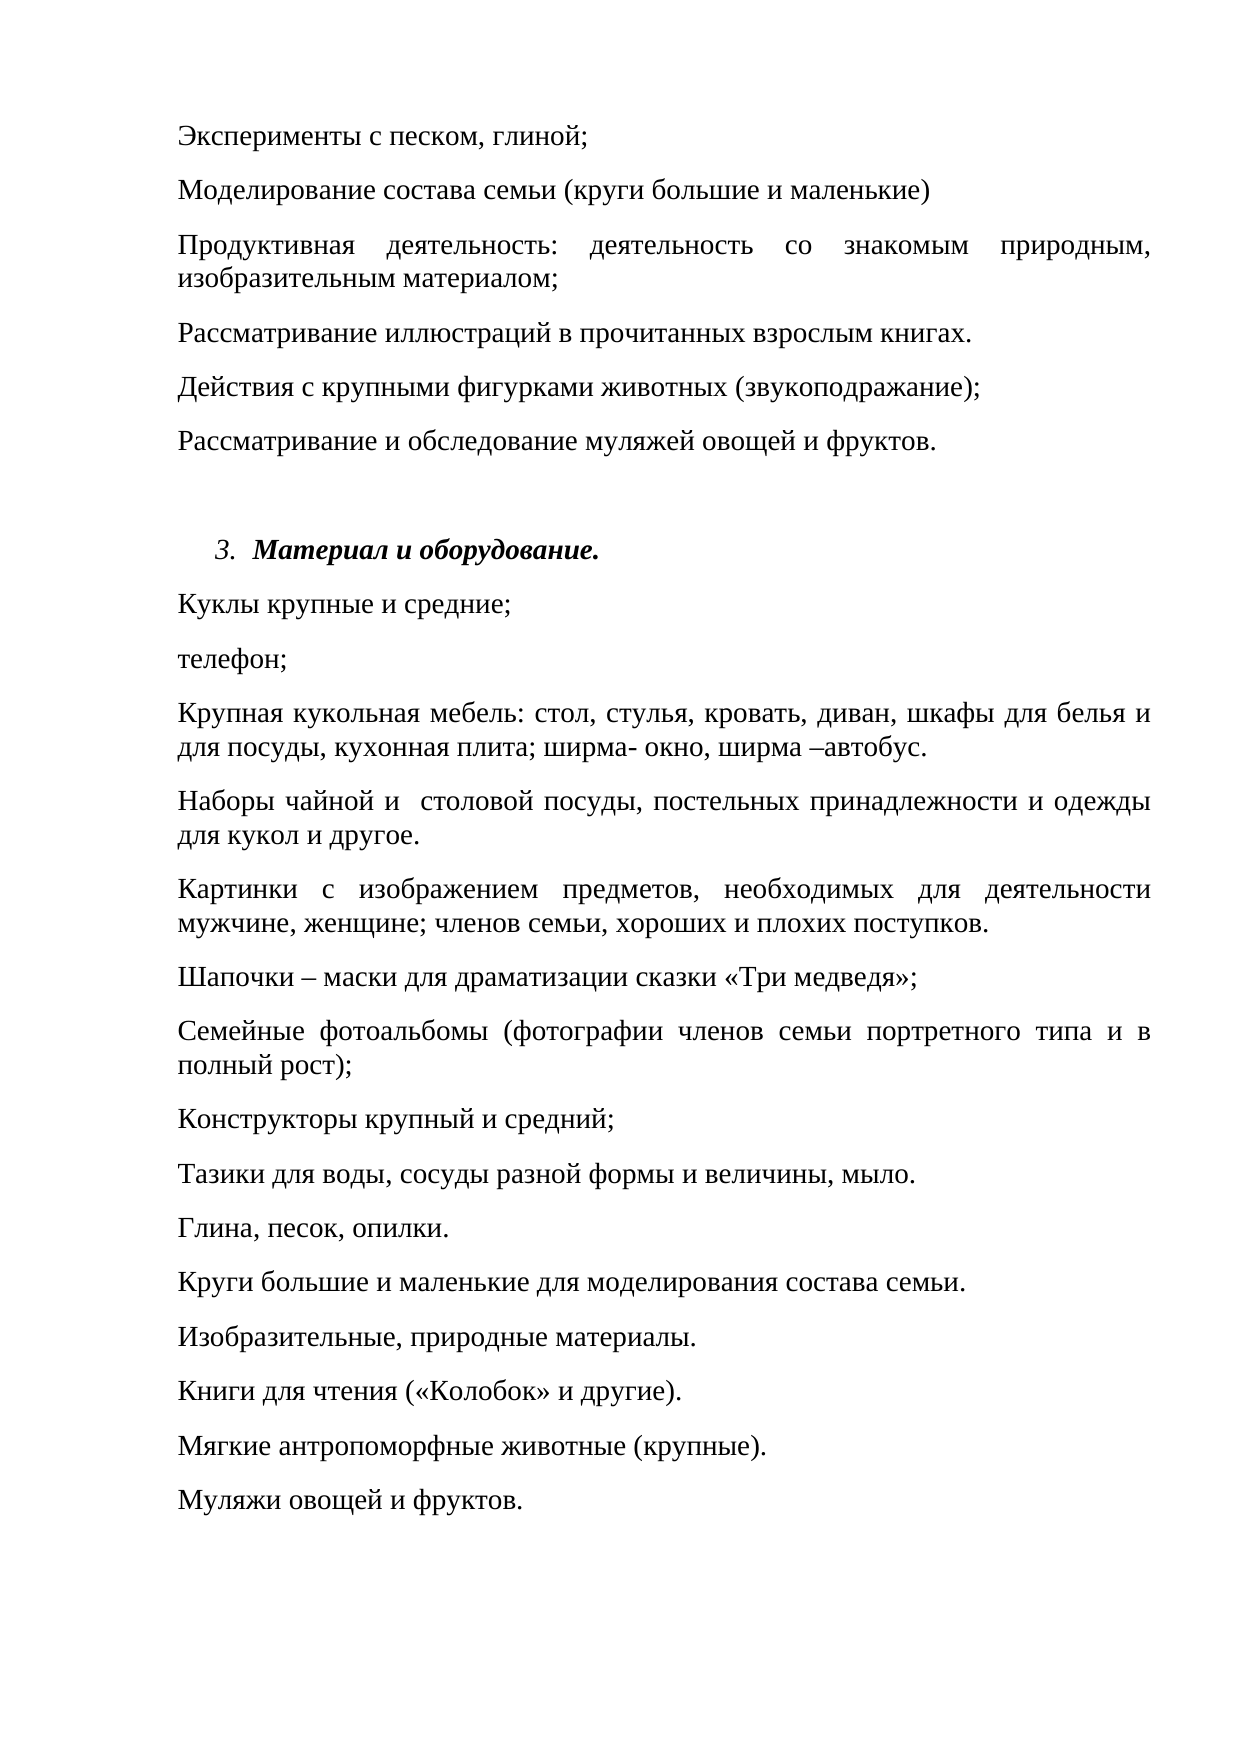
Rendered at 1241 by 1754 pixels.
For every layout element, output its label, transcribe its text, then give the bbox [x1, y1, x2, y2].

text Мягкие антропоморфные животные (крупные). [177, 1428, 1152, 1461]
text Наборы чайной и столовой посуды, постельных принадлежности и одежды для кукол и другое. [177, 783, 1152, 850]
text Круги большие и маленькие для моделирования состава семьи. [177, 1264, 1152, 1298]
text Конструкторы крупный и средний; [177, 1101, 1152, 1135]
text Эксперименты с песком, глиной; [177, 118, 1152, 152]
text Семейные фотоальбомы (фотографии членов семьи портретного типа и в полный рост); [177, 1013, 1152, 1081]
text Картинки с изображением предметов, необходимых для деятельности мужчине, женщине; членов семьи, хороших и плохих поступков. [177, 871, 1152, 938]
text Моделирование состава семьи (круги большие и маленькие) [177, 172, 1152, 206]
list Материал и оборудование. [215, 532, 1152, 566]
text Шапочки – маски для драматизации сказки «Три медведя»; [177, 959, 1152, 993]
text Глина, песок, опилки. [177, 1210, 1152, 1244]
text Рассматривание иллюстраций в прочитанных взрослым книгах. [177, 315, 1152, 348]
text Тазики для воды, сосуды разной формы и величины, мыло. [177, 1156, 1152, 1189]
text Книги для чтения («Колобок» и другие). [177, 1373, 1152, 1407]
text Рассматривание и обследование муляжей овощей и фруктов. [177, 423, 1152, 457]
text Продуктивная деятельность: деятельность со знакомым природным, изобразительным материалом; [177, 227, 1152, 294]
text Действия с крупными фигурками животных (звукоподражание); [177, 369, 1152, 403]
text Муляжи овощей и фруктов. [177, 1482, 1152, 1516]
text Куклы крупные и средние; [177, 587, 1152, 620]
text Крупная кукольная мебель: стол, стулья, кровать, диван, шкафы для белья и для посуды, кухонная плита; ширма- окно, ширма –автобус. [177, 695, 1152, 762]
text телефон; [177, 641, 1152, 674]
text Изобразительные, природные материалы. [177, 1319, 1152, 1352]
